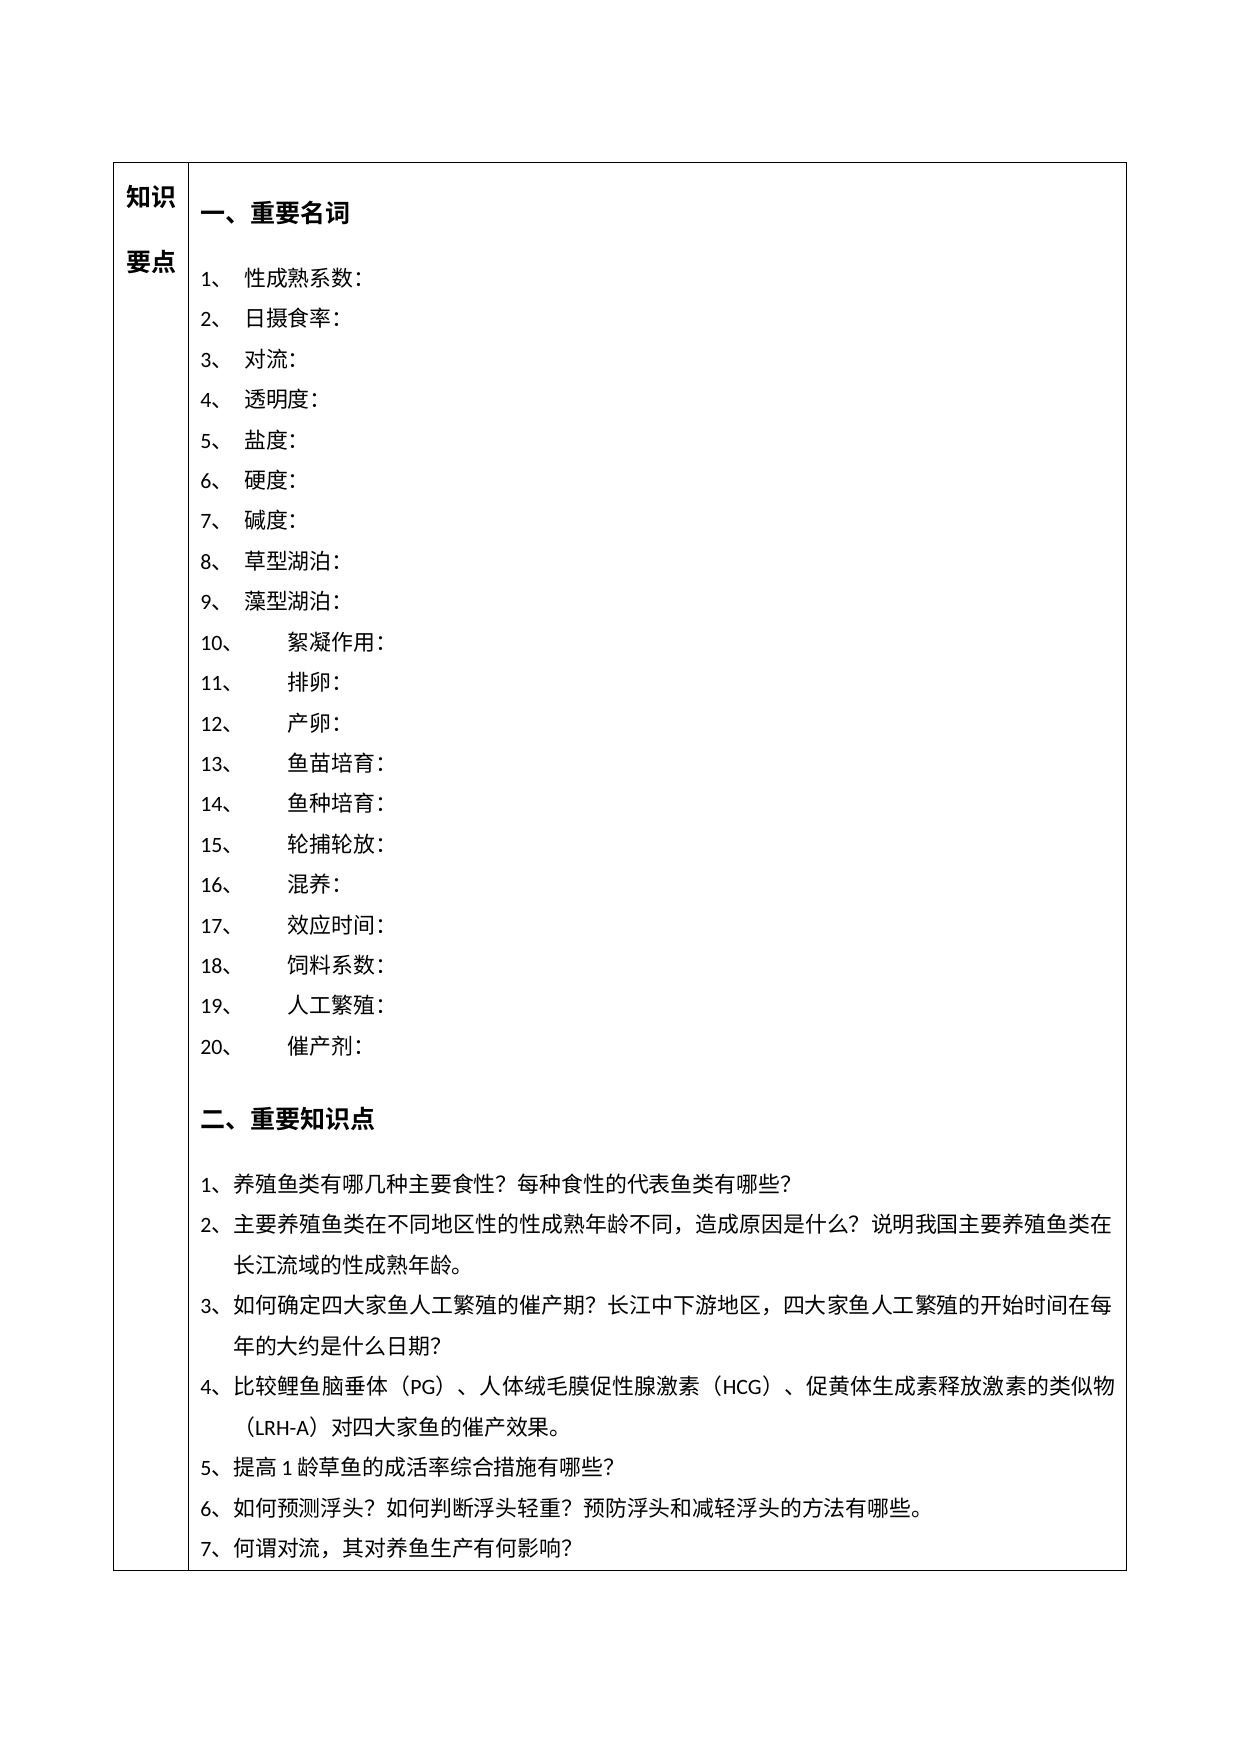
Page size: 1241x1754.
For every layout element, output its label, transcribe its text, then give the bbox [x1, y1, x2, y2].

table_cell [189, 163, 1126, 1569]
table_cell 考查知识要点 [114, 163, 188, 1569]
